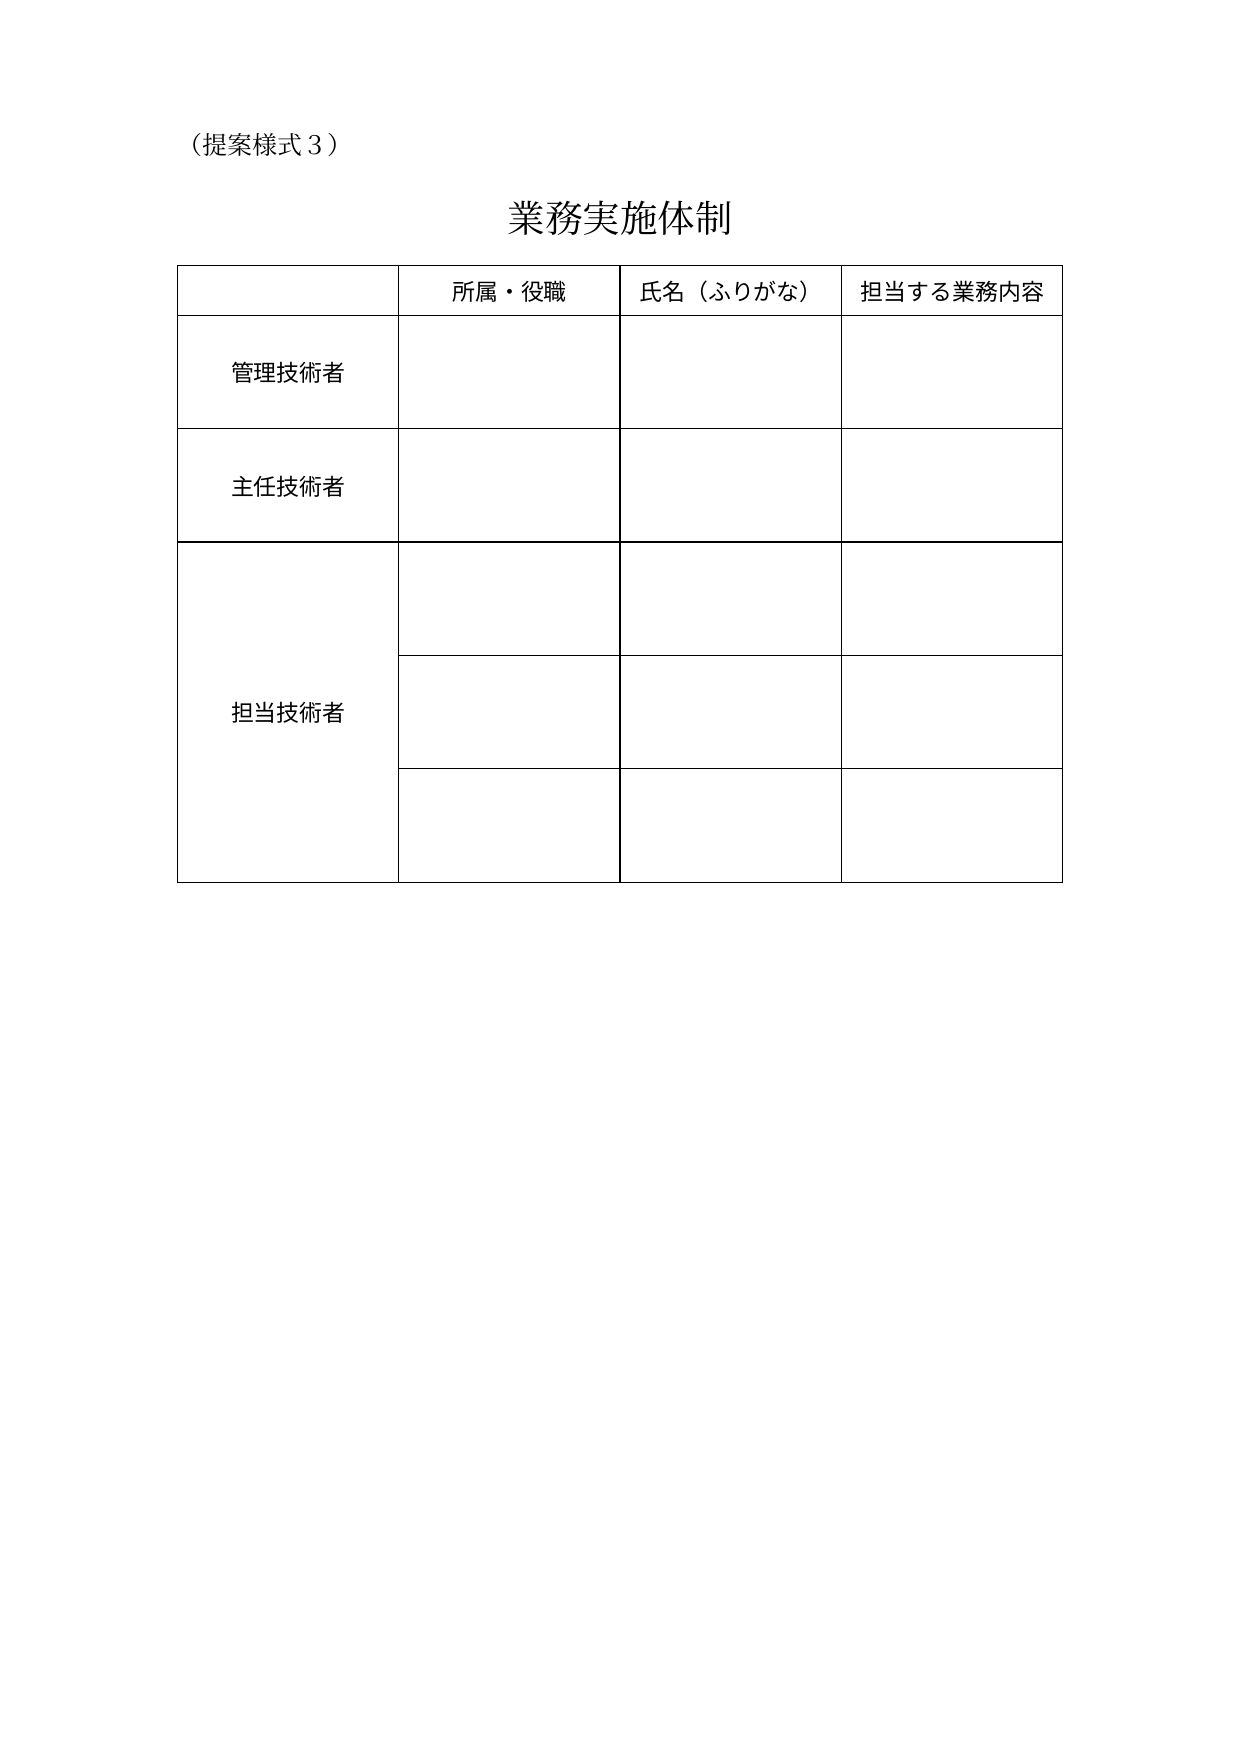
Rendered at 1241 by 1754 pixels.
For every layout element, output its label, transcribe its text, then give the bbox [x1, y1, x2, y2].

table_cell [399, 656, 619, 768]
table_cell [621, 543, 841, 655]
table_cell [399, 769, 619, 882]
table_cell [399, 543, 619, 655]
table_cell [621, 316, 841, 428]
table_cell 担当技術者 [178, 543, 398, 882]
table_header [178, 266, 398, 314]
table_cell [621, 656, 841, 768]
table_cell 主任技術者 [178, 429, 398, 541]
table_cell [842, 316, 1062, 428]
table_header 氏名（ふりがな） [621, 266, 841, 314]
text 業務実施体制 [177, 168, 1063, 265]
table_cell [842, 656, 1062, 768]
table_cell 管理技術者 [178, 316, 398, 428]
table_header 所属・役職 [399, 266, 619, 314]
text （提案様式３） [177, 119, 1063, 168]
table_cell [842, 429, 1062, 541]
table_cell [621, 429, 841, 541]
table_cell [621, 769, 841, 882]
table_cell [842, 769, 1062, 882]
table_cell [399, 429, 619, 541]
table_cell [842, 543, 1062, 655]
table_header 担当する業務内容 [842, 266, 1062, 314]
table_cell [399, 316, 619, 428]
